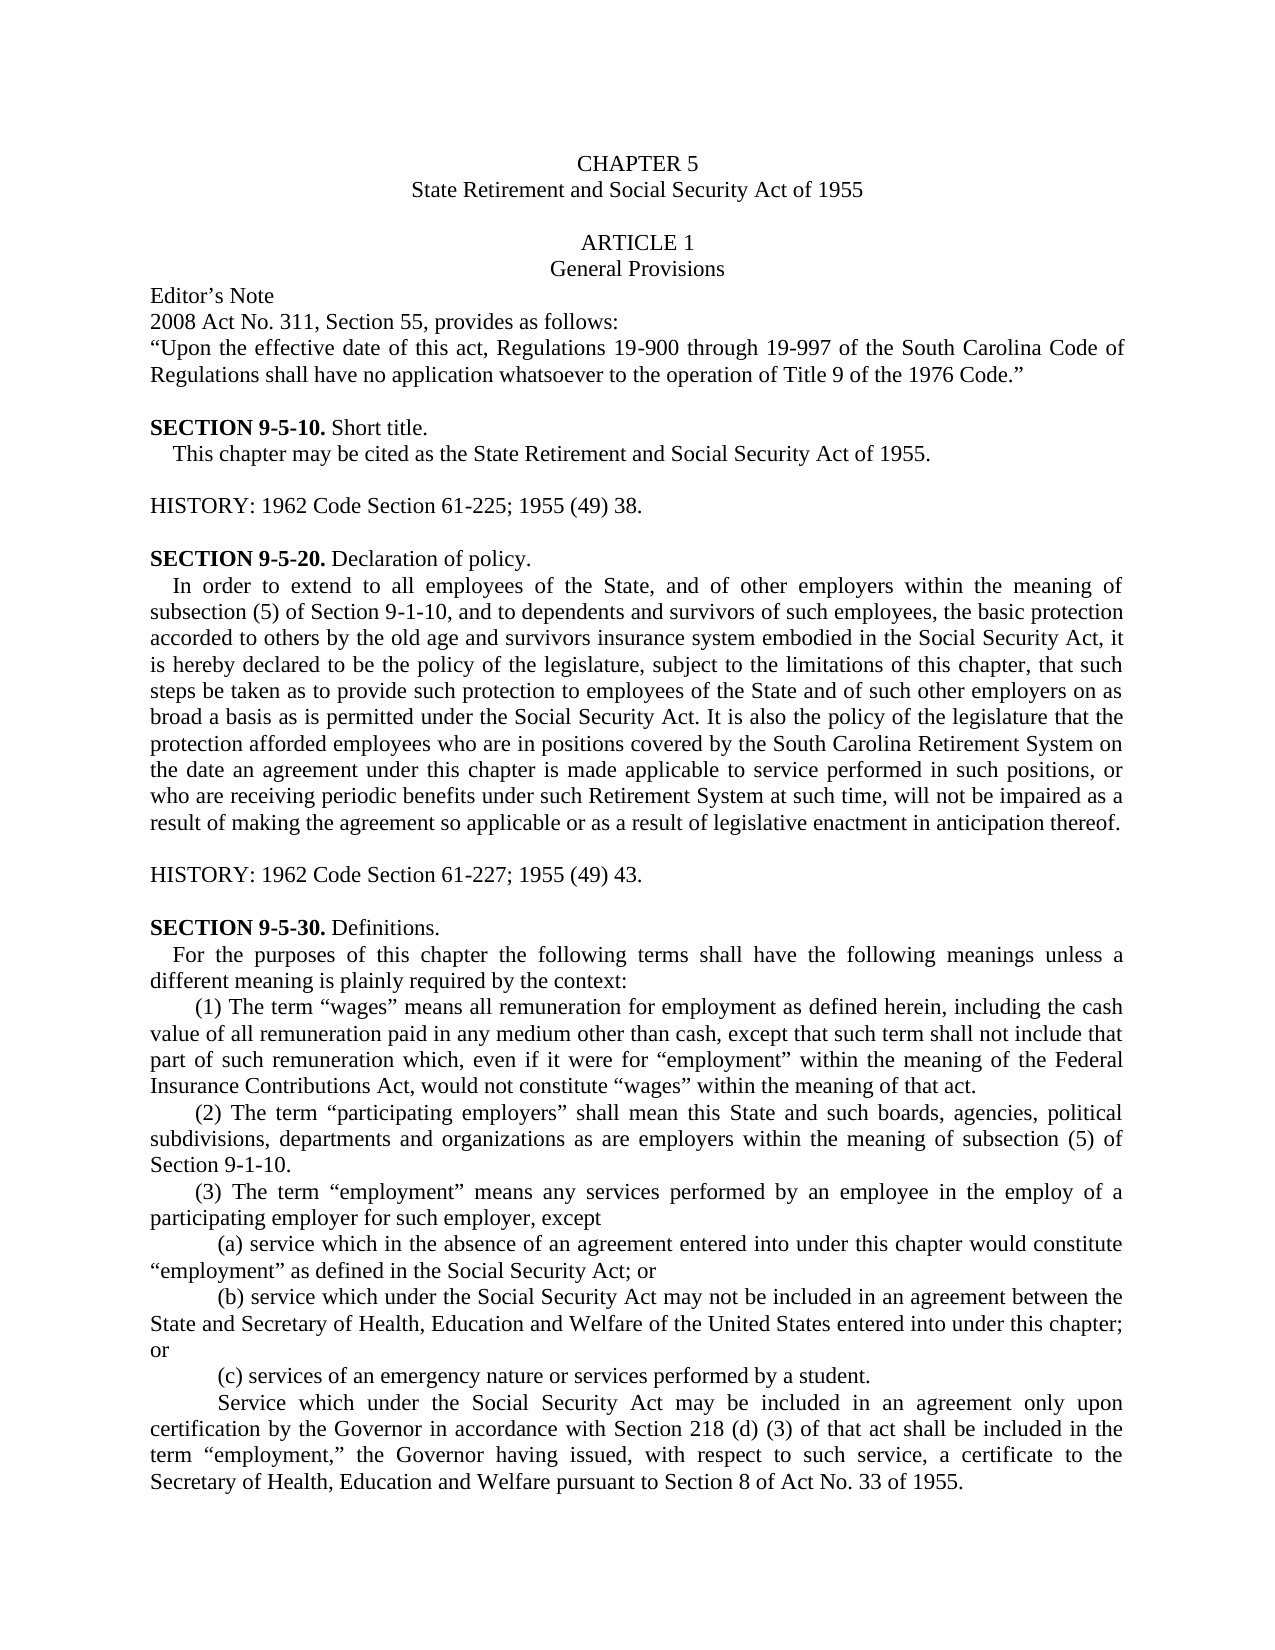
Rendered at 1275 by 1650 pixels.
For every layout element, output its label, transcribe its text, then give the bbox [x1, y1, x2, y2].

text State Retirement and Social Security Act of 1955 [150, 176, 1125, 203]
text (1) The term “wages” means all remuneration for employment as defined herein, including the cash value of all remuneration paid in any medium other than cash, except that such term shall not include that part of such remuneration which, even if it were for “employment” within the meaning of the Federal Insurance Contributions Act, would not constitute “wages” within the meaning of that act. [150, 993, 1125, 1099]
text General Provisions [150, 255, 1125, 282]
text SECTION 9-5-20. Declaration of policy. [150, 545, 1125, 572]
text Service which under the Social Security Act may be included in an agreement only upon certification by the Governor in accordance with Section 218 (d) (3) of that act shall be included in the term “employment,” the Governor having issued, with respect to such service, a certificate to the Secretary of Health, Education and Welfare pursuant to Section 8 of Act No. 33 of 1955. [150, 1389, 1125, 1494]
text This chapter may be cited as the State Retirement and Social Security Act of 1955. [150, 440, 1125, 466]
text (b) service which under the Social Security Act may not be included in an agreement between the State and Secretary of Health, Education and Welfare of the United States entered into under this chapter; or [150, 1283, 1125, 1362]
text ARTICLE 1 [150, 229, 1125, 255]
text CHAPTER 5 [150, 150, 1125, 176]
text (c) services of an emergency nature or services performed by a student. [150, 1362, 1125, 1389]
text HISTORY: 1962 Code Section 61-225; 1955 (49) 38. [150, 493, 1125, 519]
text (3) The term “employment” means any services performed by an employee in the employ of a participating employer for such employer, except [150, 1178, 1125, 1231]
text For the purposes of this chapter the following terms shall have the following meanings unless a different meaning is plainly required by the context: [150, 941, 1125, 993]
text In order to extend to all employees of the State, and of other employers within the meaning of subsection (5) of Section 9-1-10, and to dependents and survivors of such employees, the basic protection accorded to others by the old age and survivors insurance system embodied in the Social Security Act, it is hereby declared to be the policy of the legislature, subject to the limitations of this chapter, that such steps be taken as to provide such protection to employees of the State and of such other employers on as broad a basis as is permitted under the Social Security Act. It is also the policy of the legislature that the protection afforded employees who are in positions covered by the South Carolina Retirement System on the date an agreement under this chapter is made applicable to service performed in such positions, or who are receiving periodic benefits under such Retirement System at such time, will not be impaired as a result of making the agreement so applicable or as a result of legislative enactment in anticipation thereof. [150, 572, 1125, 835]
text Editor’s Note [150, 282, 1125, 308]
text SECTION 9-5-10. Short title. [150, 413, 1125, 440]
text (2) The term “participating employers” shall mean this State and such boards, agencies, political subdivisions, departments and organizations as are employers within the meaning of subsection (5) of Section 9-1-10. [150, 1099, 1125, 1178]
text 2008 Act No. 311, Section 55, provides as follows: [150, 308, 1125, 334]
text HISTORY: 1962 Code Section 61-227; 1955 (49) 43. [150, 862, 1125, 888]
text “Upon the effective date of this act, Regulations 19-900 through 19-997 of the South Carolina Code of Regulations shall have no application whatsoever to the operation of Title 9 of the 1976 Code.” [150, 334, 1125, 387]
text (a) service which in the absence of an agreement entered into under this chapter would constitute “employment” as defined in the Social Security Act; or [150, 1231, 1125, 1283]
text SECTION 9-5-30. Definitions. [150, 914, 1125, 941]
